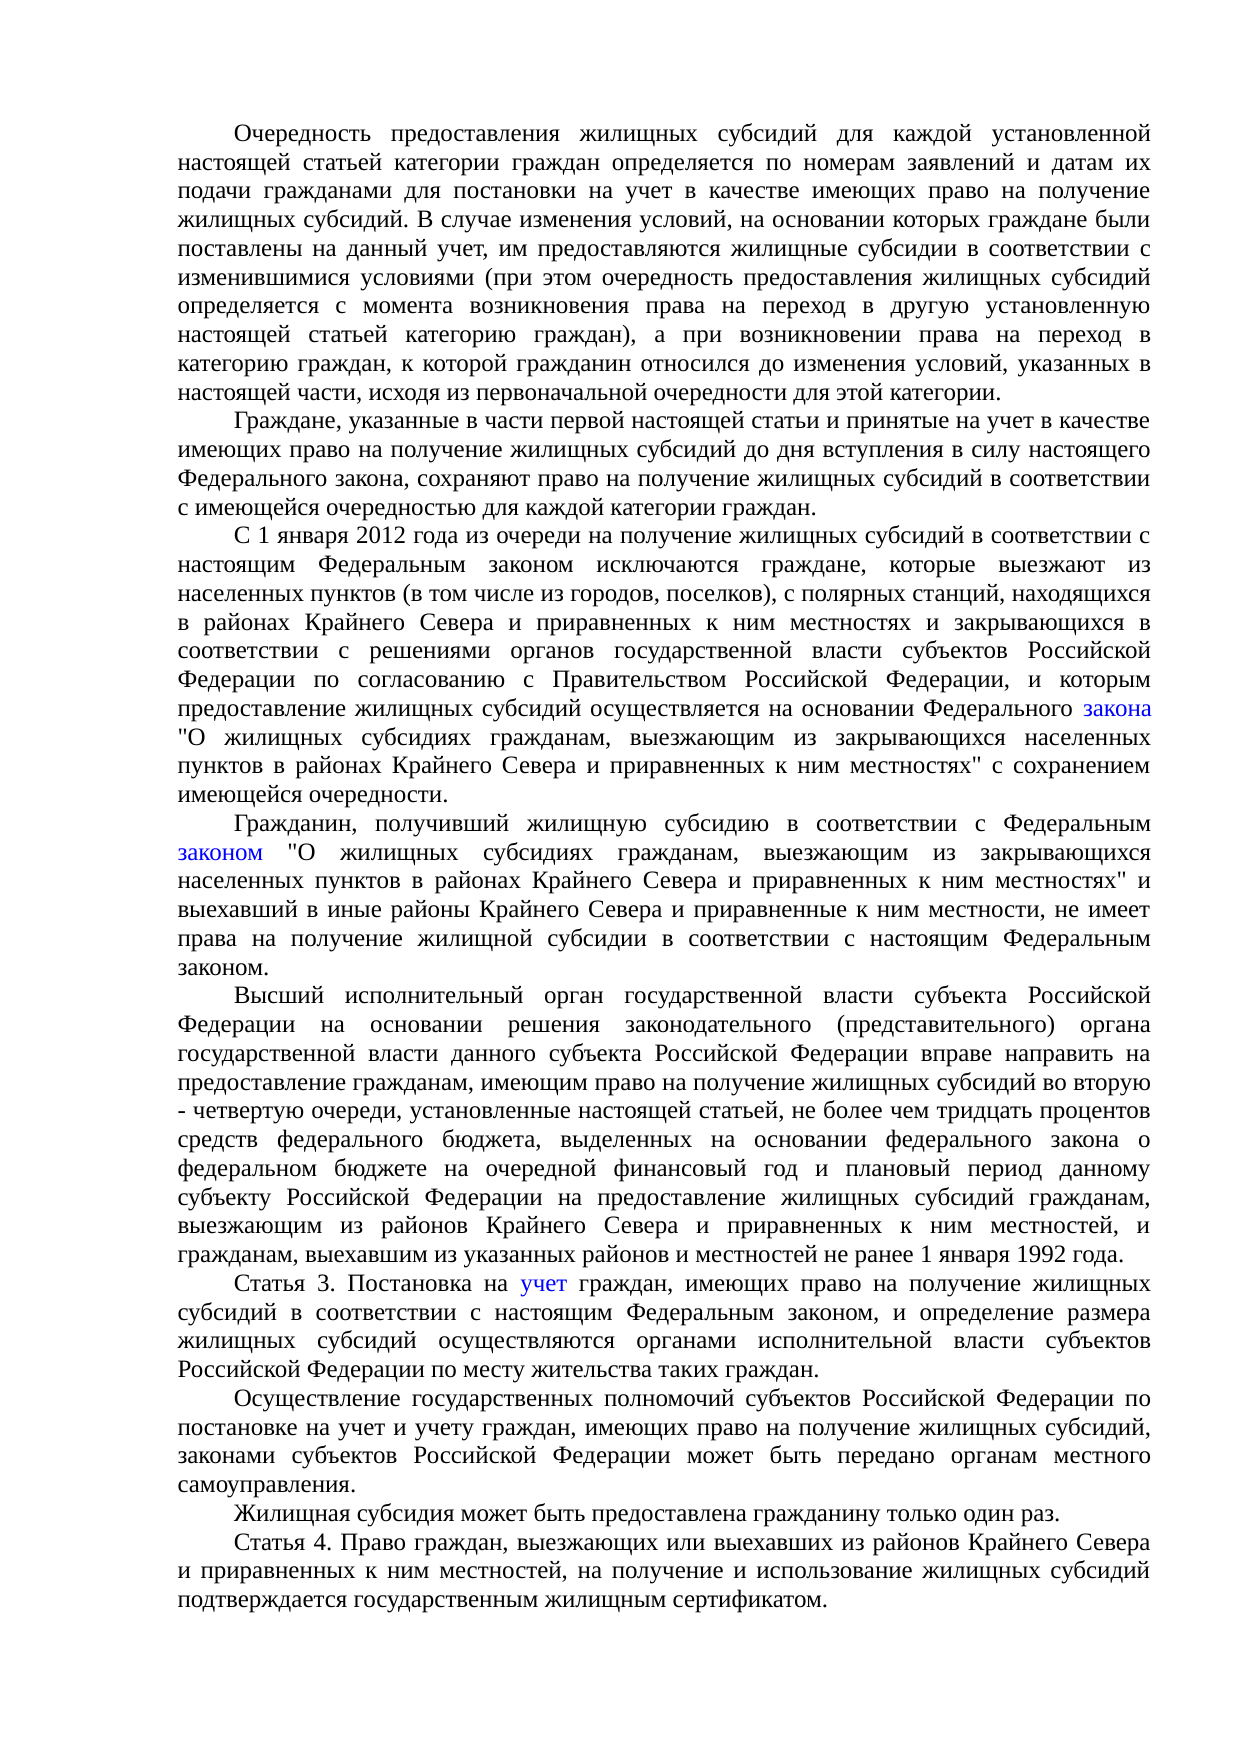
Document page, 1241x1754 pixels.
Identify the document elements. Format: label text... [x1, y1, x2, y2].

text Граждане, указанные в части первой настоящей статьи и принятые на учет в качестве имеющих право на получение жилищных субсидий до дня вступления в силу настоящего Федерального закона, сохраняют право на получение жилищных субсидий в соответствии с имеющейся очередностью для каждой категории граждан. [177, 406, 1152, 521]
text Статья 4. Право граждан, выезжающих или выехавших из районов Крайнего Севера и приравненных к ним местностей, на получение и использование жилищных субсидий подтверждается государственным жилищным сертификатом. [177, 1527, 1152, 1613]
text Осуществление государственных полномочий субъектов Российской Федерации по постановке на учет и учету граждан, имеющих право на получение жилищных субсидий, законами субъектов Российской Федерации может быть передано органам местного самоуправления. [177, 1383, 1152, 1498]
text Гражданин, получивший жилищную субсидию в соответствии с Федеральным законом "О жилищных субсидиях гражданам, выезжающим из закрывающихся населенных пунктов в районах Крайнего Севера и приравненных к ним местностях" и выехавший в иные районы Крайнего Севера и приравненные к ним местности, не имеет права на получение жилищной субсидии в соответствии с настоящим Федеральным законом. [177, 808, 1152, 981]
text Жилищная субсидия может быть предоставлена гражданину только один раз. [177, 1498, 1152, 1527]
text Высший исполнительный орган государственной власти субъекта Российской Федерации на основании решения законодательного (представительного) органа государственной власти данного субъекта Российской Федерации вправе направить на предоставление гражданам, имеющим право на получение жилищных субсидий во вторую - четвертую очереди, установленные настоящей статьей, не более чем тридцать процентов средств федерального бюджета, выделенных на основании федерального закона о федеральном бюджете на очередной финансовый год и плановый период данному субъекту Российской Федерации на предоставление жилищных субсидий гражданам, выезжающим из районов Крайнего Севера и приравненных к ним местностей, и гражданам, выехавшим из указанных районов и местностей не ранее 1 января 1992 года. [177, 981, 1152, 1268]
text С 1 января 2012 года из очереди на получение жилищных субсидий в соответствии с настоящим Федеральным законом исключаются граждане, которые выезжают из населенных пунктов (в том числе из городов, поселков), с полярных станций, находящихся в районах Крайнего Севера и приравненных к ним местностях и закрывающихся в соответствии с решениями органов государственной власти субъектов Российской Федерации по согласованию с Правительством Российской Федерации, и которым предоставление жилищных субсидий осуществляется на основании Федерального закона "О жилищных субсидиях гражданам, выезжающим из закрывающихся населенных пунктов в районах Крайнего Севера и приравненных к ним местностях" с сохранением имеющейся очередности. [177, 521, 1152, 808]
text Статья 3. Постановка на учет граждан, имеющих право на получение жилищных субсидий в соответствии с настоящим Федеральным законом, и определение размера жилищных субсидий осуществляются органами исполнительной власти субъектов Российской Федерации по месту жительства таких граждан. [177, 1268, 1152, 1383]
text Очередность предоставления жилищных субсидий для каждой установленной настоящей статьей категории граждан определяется по номерам заявлений и датам их подачи гражданами для постановки на учет в качестве имеющих право на получение жилищных субсидий. В случае изменения условий, на основании которых граждане были поставлены на данный учет, им предоставляются жилищные субсидии в соответствии с изменившимися условиями (при этом очередность предоставления жилищных субсидий определяется с момента возникновения права на переход в другую установленную настоящей статьей категорию граждан), а при возникновении права на переход в категорию граждан, к которой гражданин относился до изменения условий, указанных в настоящей части, исходя из первоначальной очередности для этой категории. [177, 118, 1152, 406]
